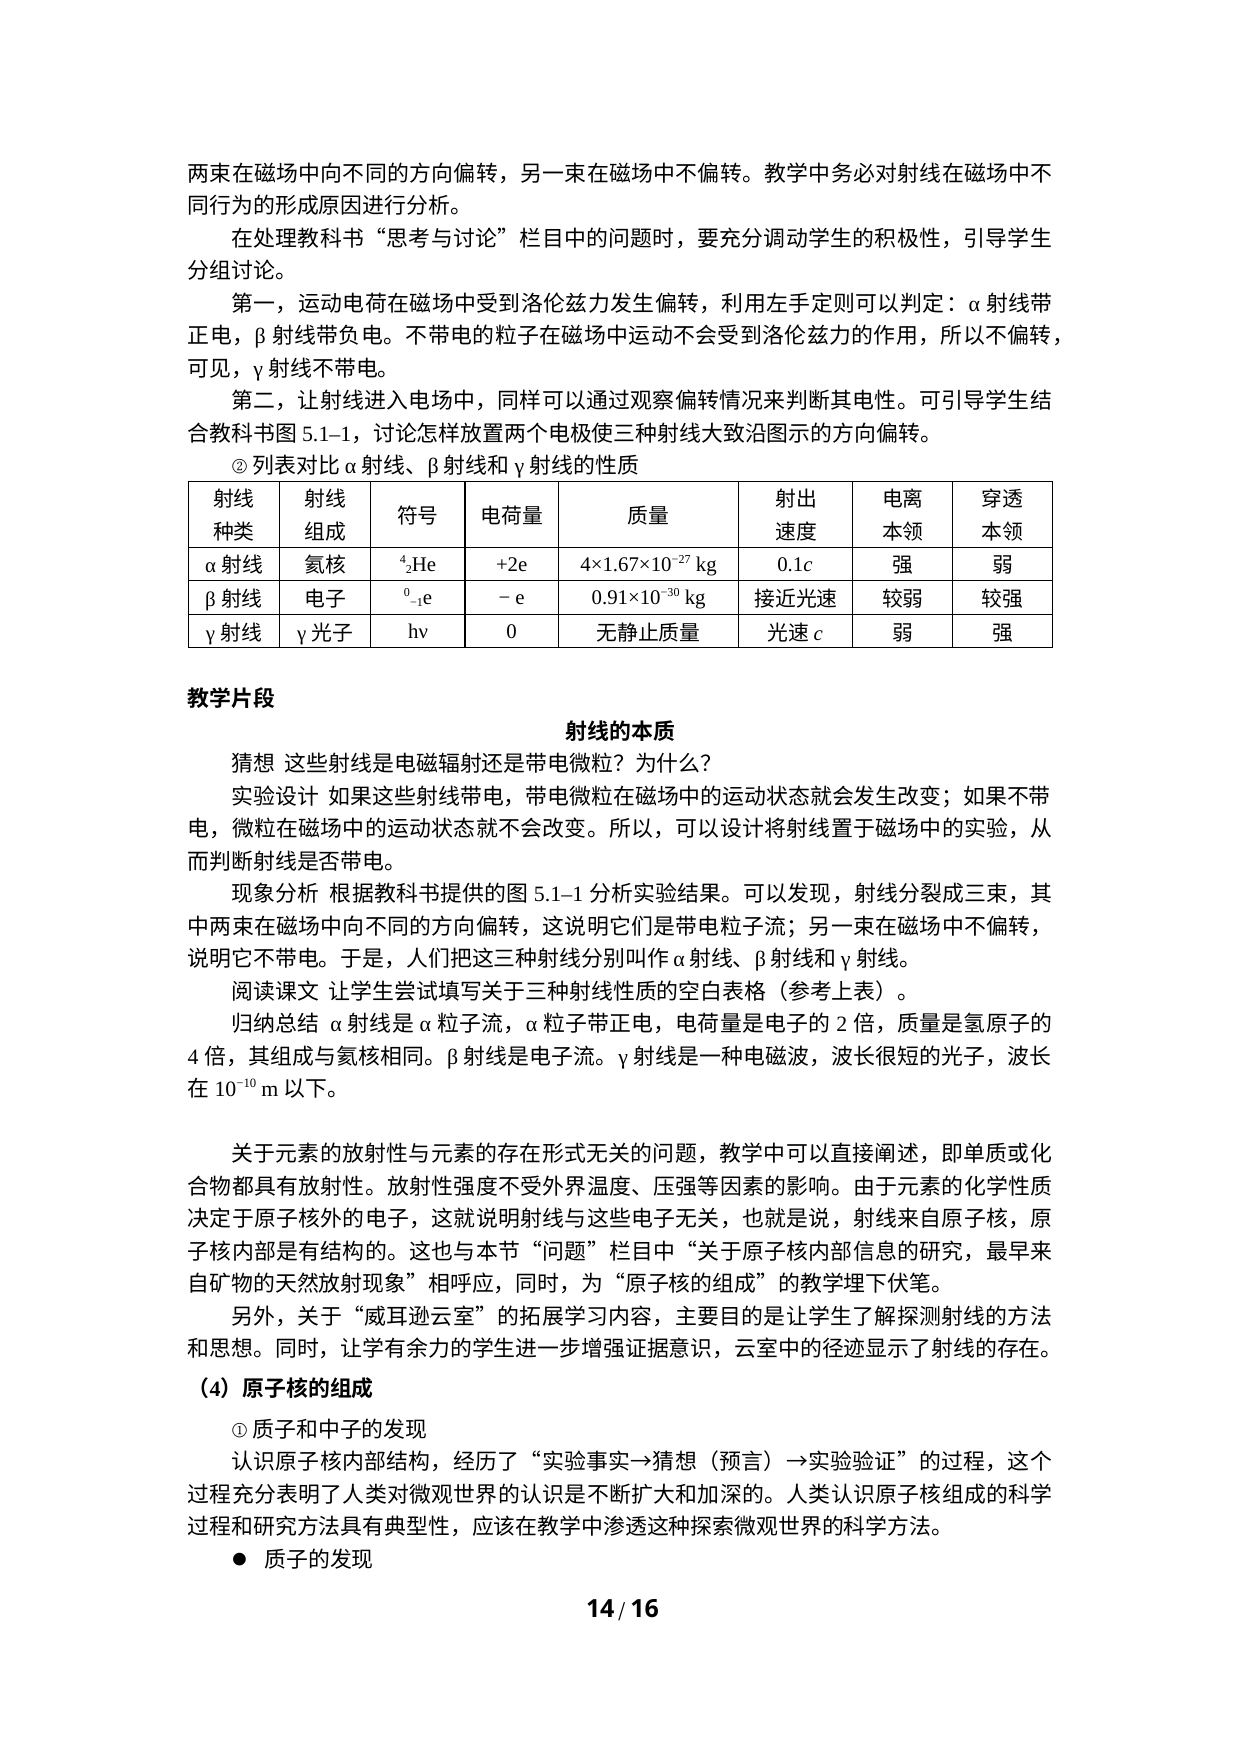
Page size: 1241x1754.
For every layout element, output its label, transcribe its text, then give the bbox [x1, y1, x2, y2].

table_cell γ 射线 [189, 615, 279, 647]
table_cell 氦核 [280, 548, 370, 580]
table_cell β 射线 [189, 581, 279, 614]
table_header 电荷量 [466, 482, 558, 547]
table_cell 0 [466, 615, 558, 647]
table_header 质量 [559, 482, 738, 547]
text 阅读课文 让学生尝试填写关于三种射线性质的空白表格（参考上表）。 [187, 973, 1053, 1006]
table_cell 较强 [953, 581, 1052, 614]
text 猜想 这些射线是电磁辐射还是带电微粒？为什么？ [187, 746, 1053, 778]
table_cell 强 [953, 615, 1052, 647]
table_header 射线 种类 [189, 482, 279, 547]
table_cell 0.1c [739, 548, 852, 580]
table_cell 0−1e [371, 581, 464, 614]
table_header 穿透 本领 [953, 482, 1052, 547]
text 现象分析 根据教科书提供的图 5.1–1 分析实验结果。可以发现，射线分裂成三束，其中两束在磁场中向不同的方向偏转，这说明它们是带电粒子流；另一束在磁场中不偏转，说明它不带电。于是，人们把这三种射线分别叫作α射线、β射线和 γ 射线。 [187, 876, 1053, 973]
table_cell 4×1.67×10−27 kg [559, 548, 738, 580]
text 归纳总结 α 射线是 α 粒子流，α 粒子带正电，电荷量是电子的 2 倍，质量是氢原子的 4 倍，其组成与氦核相同。β 射线是电子流。γ 射线是一种电磁波，波长很短的光子，波长在 10−10 m 以下。 [187, 1006, 1053, 1103]
subtitle （4）原子核的组成 [187, 1371, 1053, 1403]
table_cell α 射线 [189, 548, 279, 580]
table_cell hν [371, 615, 464, 647]
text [187, 156, 1053, 221]
table_cell 弱 [953, 548, 1052, 580]
text 射线的本质 [187, 713, 1053, 746]
table_cell 强 [853, 548, 952, 580]
table_header 射出 速度 [739, 482, 852, 547]
text 第二，让射线进入电场中，同样可以通过观察偏转情况来判断其电性。可引导学生结合教科书图 5.1–1，讨论怎样放置两个电极使三种射线大致沿图示的方向偏转。 [187, 383, 1053, 448]
table_cell 弱 [853, 615, 952, 647]
table_cell γ 光子 [280, 615, 370, 647]
table_cell 电子 [280, 581, 370, 614]
text 关于元素的放射性与元素的存在形式无关的问题，教学中可以直接阐述，即单质或化合物都具有放射性。放射性强度不受外界温度、压强等因素的影响。由于元素的化学性质决定于原子核外的电子，这就说明射线与这些电子无关，也就是说，射线来自原子核，原子核内部是有结构的。这也与本节“问题”栏目中“关于原子核内部信息的研究，最早来自矿物的天然放射现象”相呼应，同时，为“原子核的组成”的教学埋下伏笔。 [187, 1136, 1053, 1298]
table_cell − e [466, 581, 558, 614]
table_cell 光速 c [739, 615, 852, 647]
table_header 符号 [371, 482, 464, 547]
table_cell 接近光速 [739, 581, 852, 614]
text 认识原子核内部结构，经历了“实验事实→猜想（预言）→实验验证”的过程，这个过程充分表明了人类对微观世界的认识是不断扩大和加深的。人类认识原子核组成的科学过程和研究方法具有典型性，应该在教学中渗透这种探索微观世界的科学方法。 [187, 1444, 1053, 1541]
text 教学片段 [187, 681, 1053, 713]
text 在处理教科书“思考与讨论”栏目中的问题时，要充分调动学生的积极性，引导学生分组讨论。 [187, 221, 1053, 286]
text 另外，关于“威耳逊云室”的拓展学习内容，主要目的是让学生了解探测射线的方法和思想。同时，让学有余力的学生进一步增强证据意识，云室中的径迹显示了射线的存在。 [187, 1298, 1053, 1363]
text ②列表对比 α 射线、β 射线和 γ 射线的性质 [187, 448, 1053, 481]
table_header 射线 组成 [280, 482, 370, 547]
text 实验设计 如果这些射线带电，带电微粒在磁场中的运动状态就会发生改变；如果不带电，微粒在磁场中的运动状态就不会改变。所以，可以设计将射线置于磁场中的实验，从而判断射线是否带电。 [187, 778, 1053, 876]
list 质子的发现 [187, 1541, 1053, 1574]
table_cell +2e [466, 548, 558, 580]
table_cell 0.91×10−30 kg [559, 581, 738, 614]
table_cell 42He [371, 548, 464, 580]
text ①质子和中子的发现 [187, 1411, 1053, 1444]
table_header 电离 本领 [853, 482, 952, 547]
text 第一，运动电荷在磁场中受到洛伦兹力发生偏转，利用左手定则可以判定：α 射线带正电，β 射线带负电。不带电的粒子在磁场中运动不会受到洛伦兹力的作用，所以不偏转，可见，γ 射线不带电。 [187, 286, 1053, 383]
table_cell 无静止质量 [559, 615, 738, 647]
table_cell 较弱 [853, 581, 952, 614]
